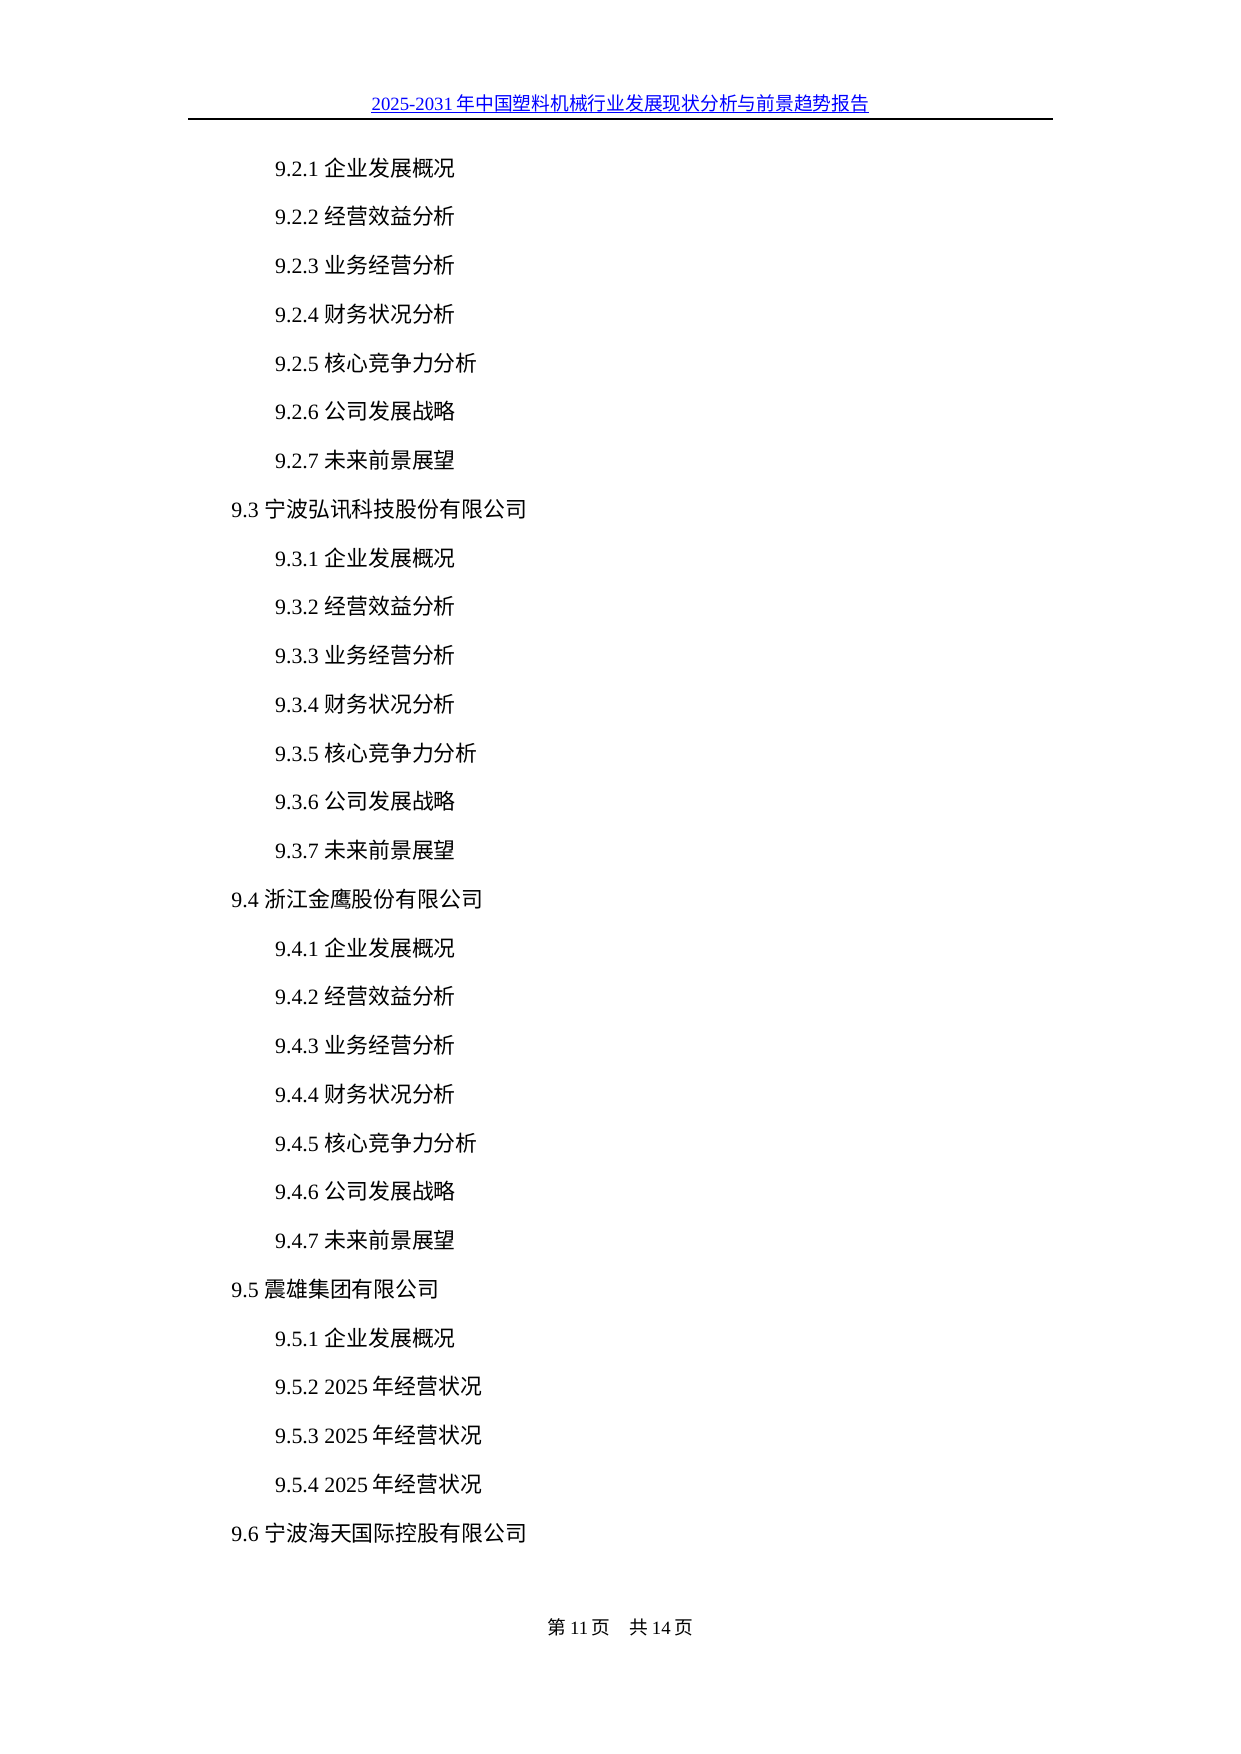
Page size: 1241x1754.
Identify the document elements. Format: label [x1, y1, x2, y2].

text [187, 150, 1053, 1548]
